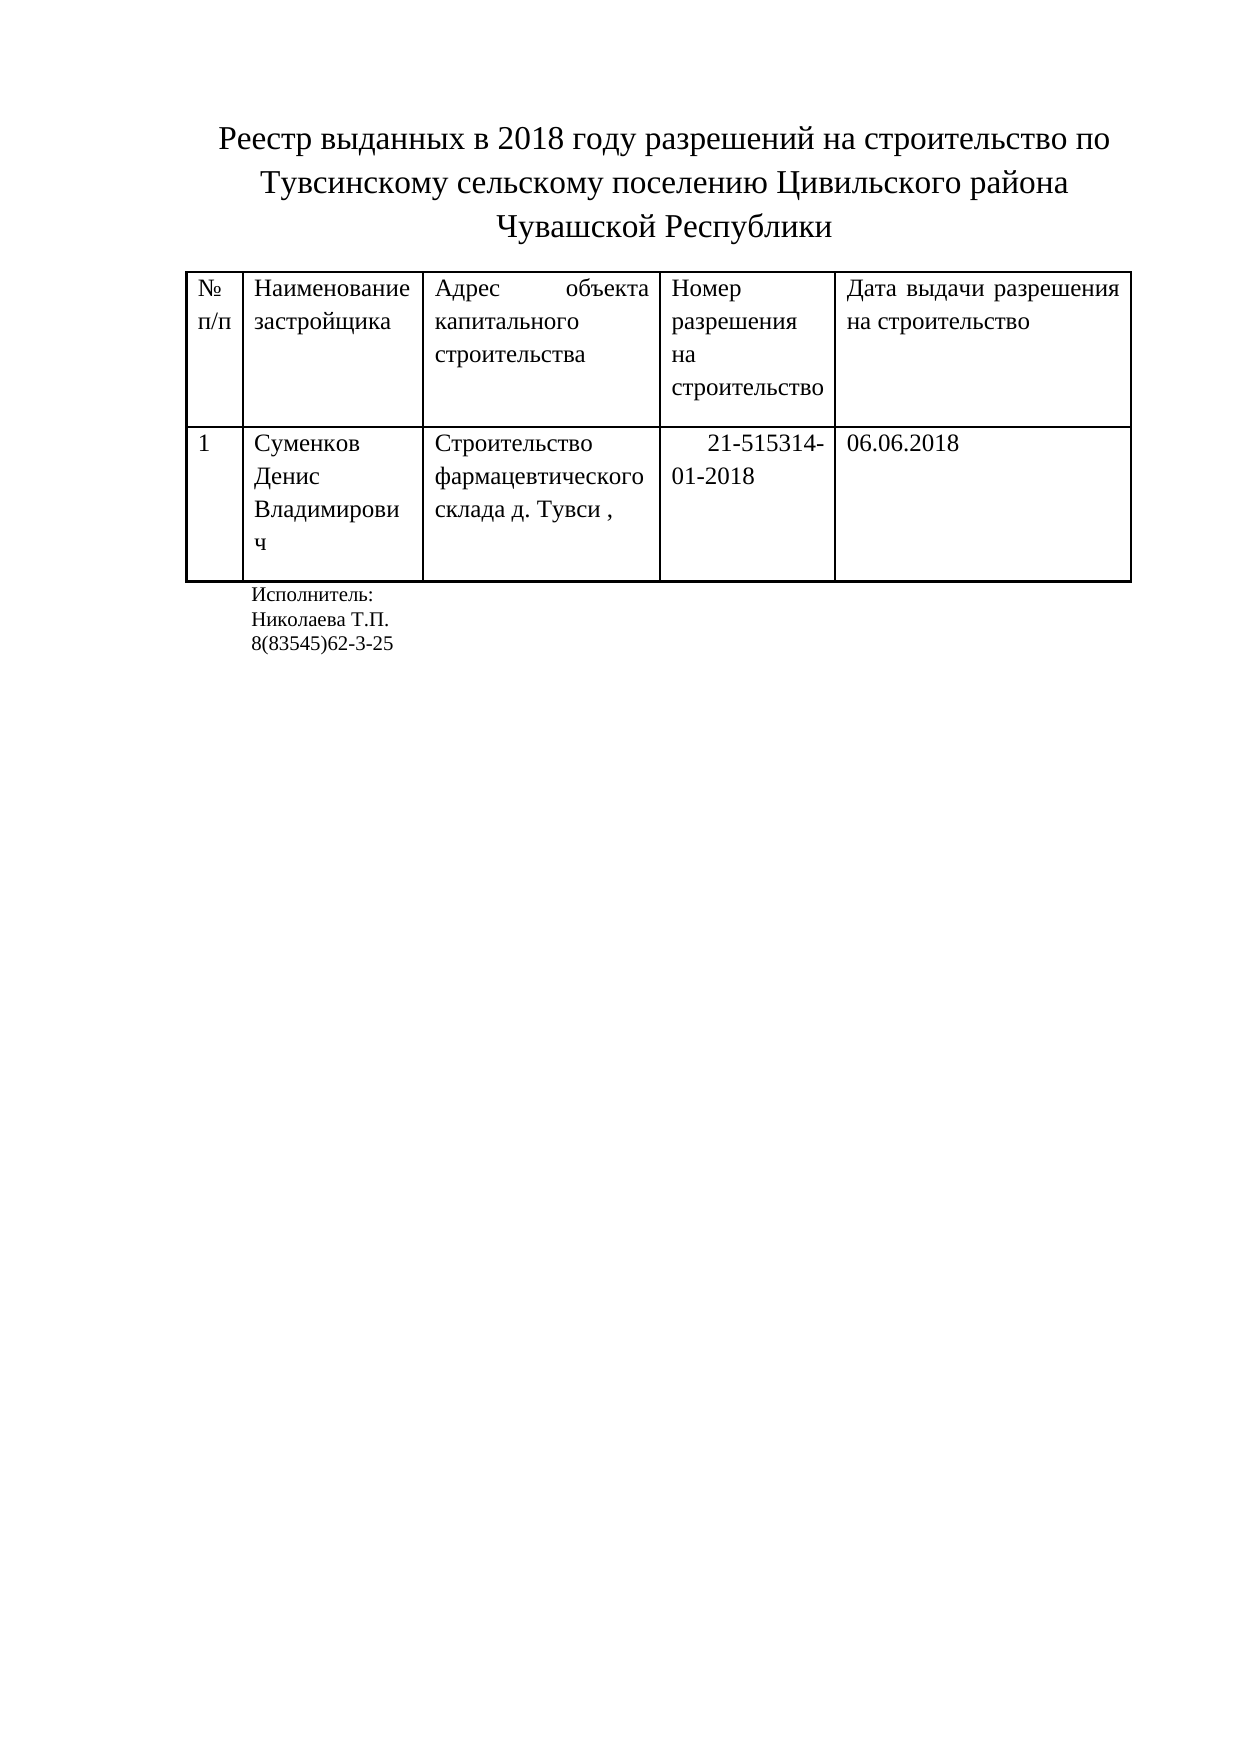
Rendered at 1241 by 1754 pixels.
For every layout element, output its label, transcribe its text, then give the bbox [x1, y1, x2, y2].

text Исполнитель: [177, 582, 1152, 606]
text Николаева Т.П. [177, 606, 1152, 631]
table_header Номер разрешения на строительство [661, 273, 834, 426]
text 8(83545)62-3-25 [177, 631, 1152, 654]
table_header Дата выдачи разрешения на строительство [836, 273, 1130, 426]
table_cell 1 [188, 428, 242, 580]
text Реестр выданных в 2018 году разрешений на строительство по Тувсинскому сельскому поселению Цивильского района Чувашской Республики [177, 118, 1152, 244]
table_header Адрес объекта капитального строительства [424, 273, 659, 426]
table_cell 21-515314-01-2018 [661, 428, 834, 580]
table_cell 06.06.2018 [836, 428, 1130, 580]
table_cell Суменков Денис Владимирович [244, 428, 422, 580]
table_cell Строительство фармацевтического склада д. Тувси , [424, 428, 659, 580]
table_header № п/п [188, 273, 242, 426]
table_header Наименование застройщика [244, 273, 422, 426]
